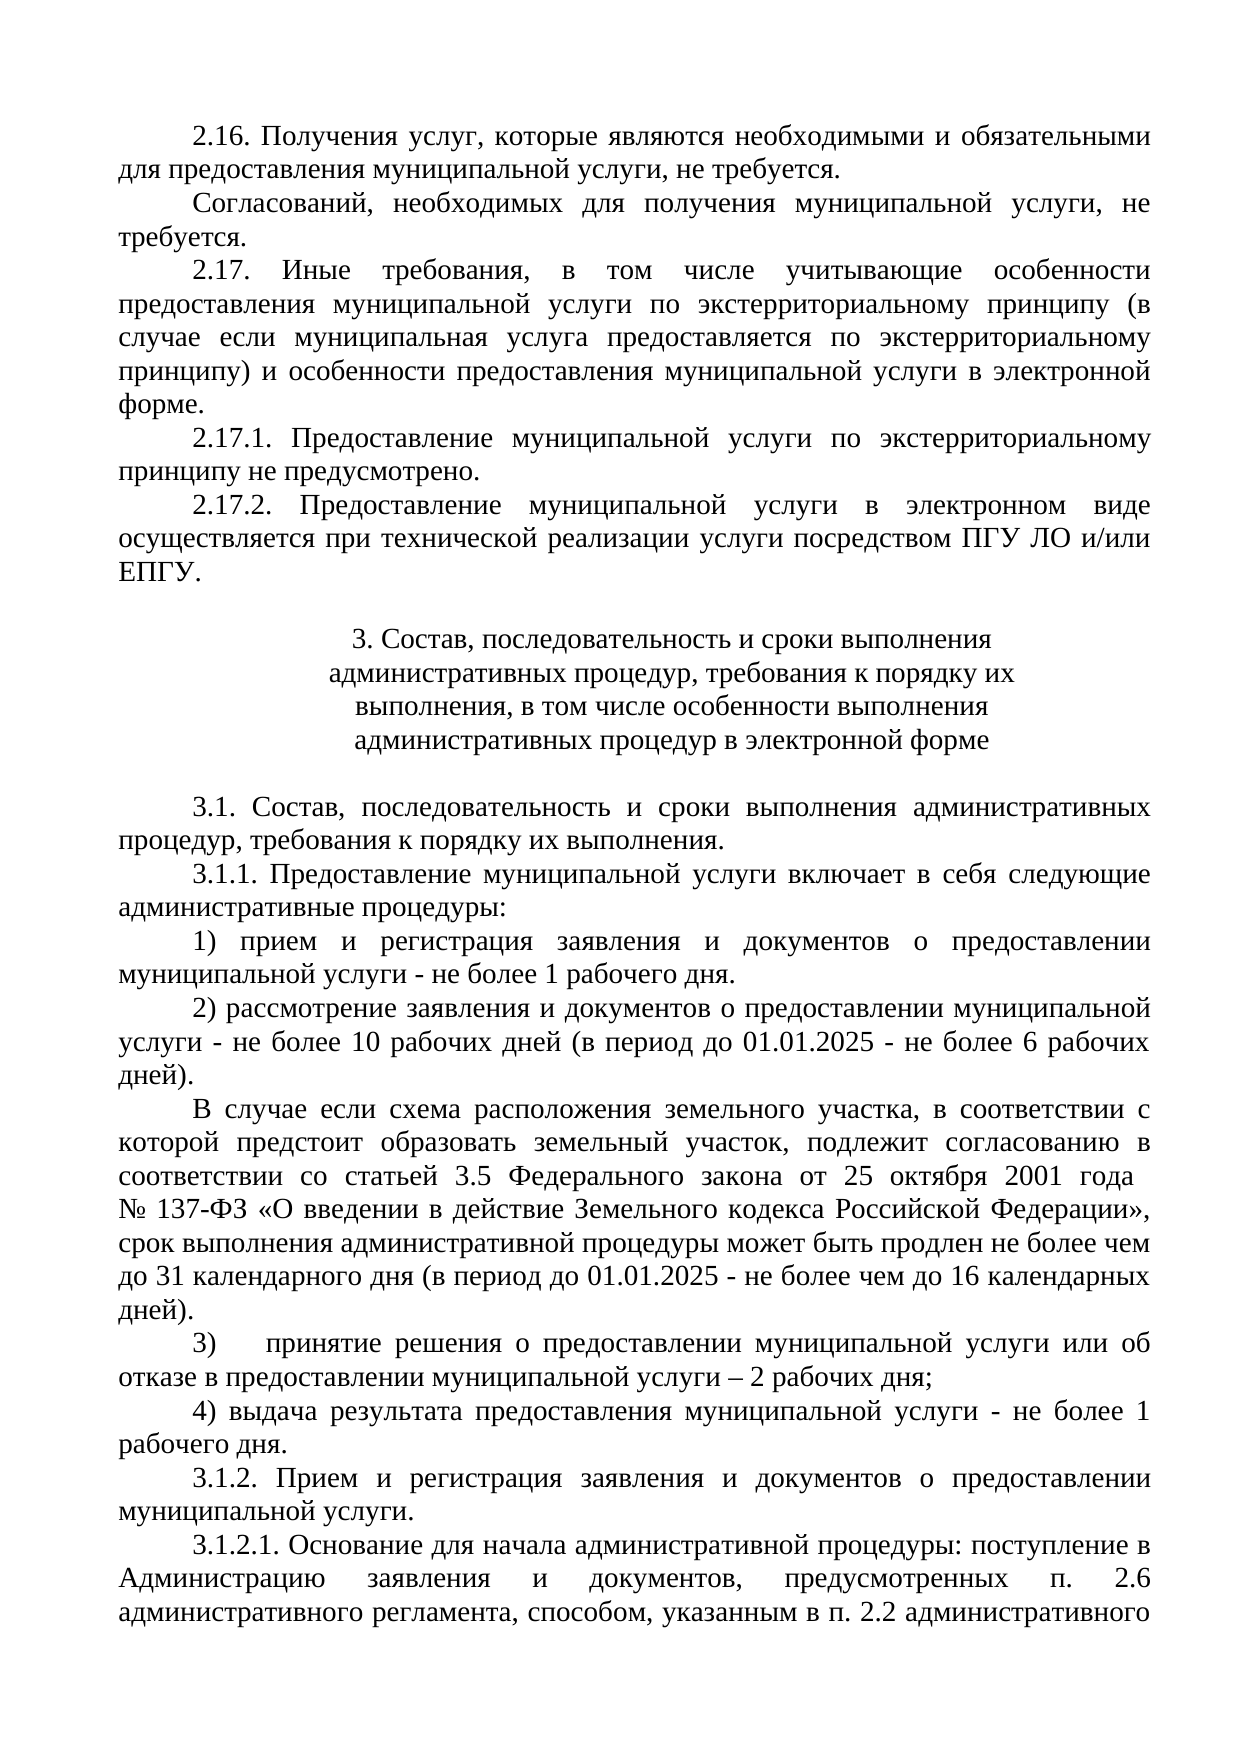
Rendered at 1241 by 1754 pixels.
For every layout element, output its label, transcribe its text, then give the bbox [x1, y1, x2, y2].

text 3.1. Состав, последовательность и сроки выполнения административных процедур, требования к порядку их выполнения. [118, 789, 1152, 856]
text 3.1.2. Прием и регистрация заявления и документов о предоставлении муниципальной услуги. [118, 1460, 1152, 1527]
text 2.17.1. Предоставление муниципальной услуги по экстерриториальному принципу не предусмотрено. [118, 420, 1152, 487]
text 1) прием и регистрация заявления и документов о предоставлении муниципальной услуги - не более 1 рабочего дня. [118, 923, 1152, 990]
text выполнения, в том числе особенности выполнения [118, 688, 1152, 722]
text 3.1.1. Предоставление муниципальной услуги включает в себя следующие административные процедуры: [118, 856, 1152, 923]
text 2) рассмотрение заявления и документов о предоставлении муниципальной услуги - не более 10 рабочих дней (в период до 01.01.2025 - не более 6 рабочих дней). [118, 990, 1152, 1091]
text 2.17.2. Предоставление муниципальной услуги в электронном виде осуществляется при технической реализации услуги посредством ПГУ ЛО и/или ЕПГУ. [118, 487, 1152, 588]
text 2.17. Иные требования, в том числе учитывающие особенности предоставления муниципальной услуги по экстерриториальному принципу (в случае если муниципальная услуга предоставляется по экстерриториальному принципу) и особенности предоставления муниципальной услуги в электронной форме. [118, 252, 1152, 420]
text 2.16. Получения услуг, которые являются необходимыми и обязательными для предоставления муниципальной услуги, не требуется. [118, 118, 1152, 185]
text 3. Состав, последовательность и сроки выполнения [118, 621, 1152, 655]
text Согласований, необходимых для получения муниципальной услуги, не требуется. [118, 185, 1152, 252]
text 4) выдача результата предоставления муниципальной услуги - не более 1 рабочего дня. [118, 1393, 1152, 1460]
text В случае если схема расположения земельного участка, в соответствии с которой предстоит образовать земельный участок, подлежит согласованию в соответствии со статьей 3.5 Федерального закона от 25 октября 2001 года № 137-ФЗ «О введении в действие Земельного кодекса Российской Федерации», срок выполнения административной процедуры может быть продлен не более чем до 31 календарного дня (в период до 01.01.2025 - не более чем до 16 календарных дней). [118, 1091, 1152, 1326]
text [118, 1527, 1152, 1627]
text 3) принятие решения о предоставлении муниципальной услуги или об отказе в предоставлении муниципальной услуги – 2 рабочих дня; [118, 1326, 1152, 1393]
text административных процедур в электронной форме [118, 722, 1152, 755]
text административных процедур, требования к порядку их [118, 655, 1152, 688]
